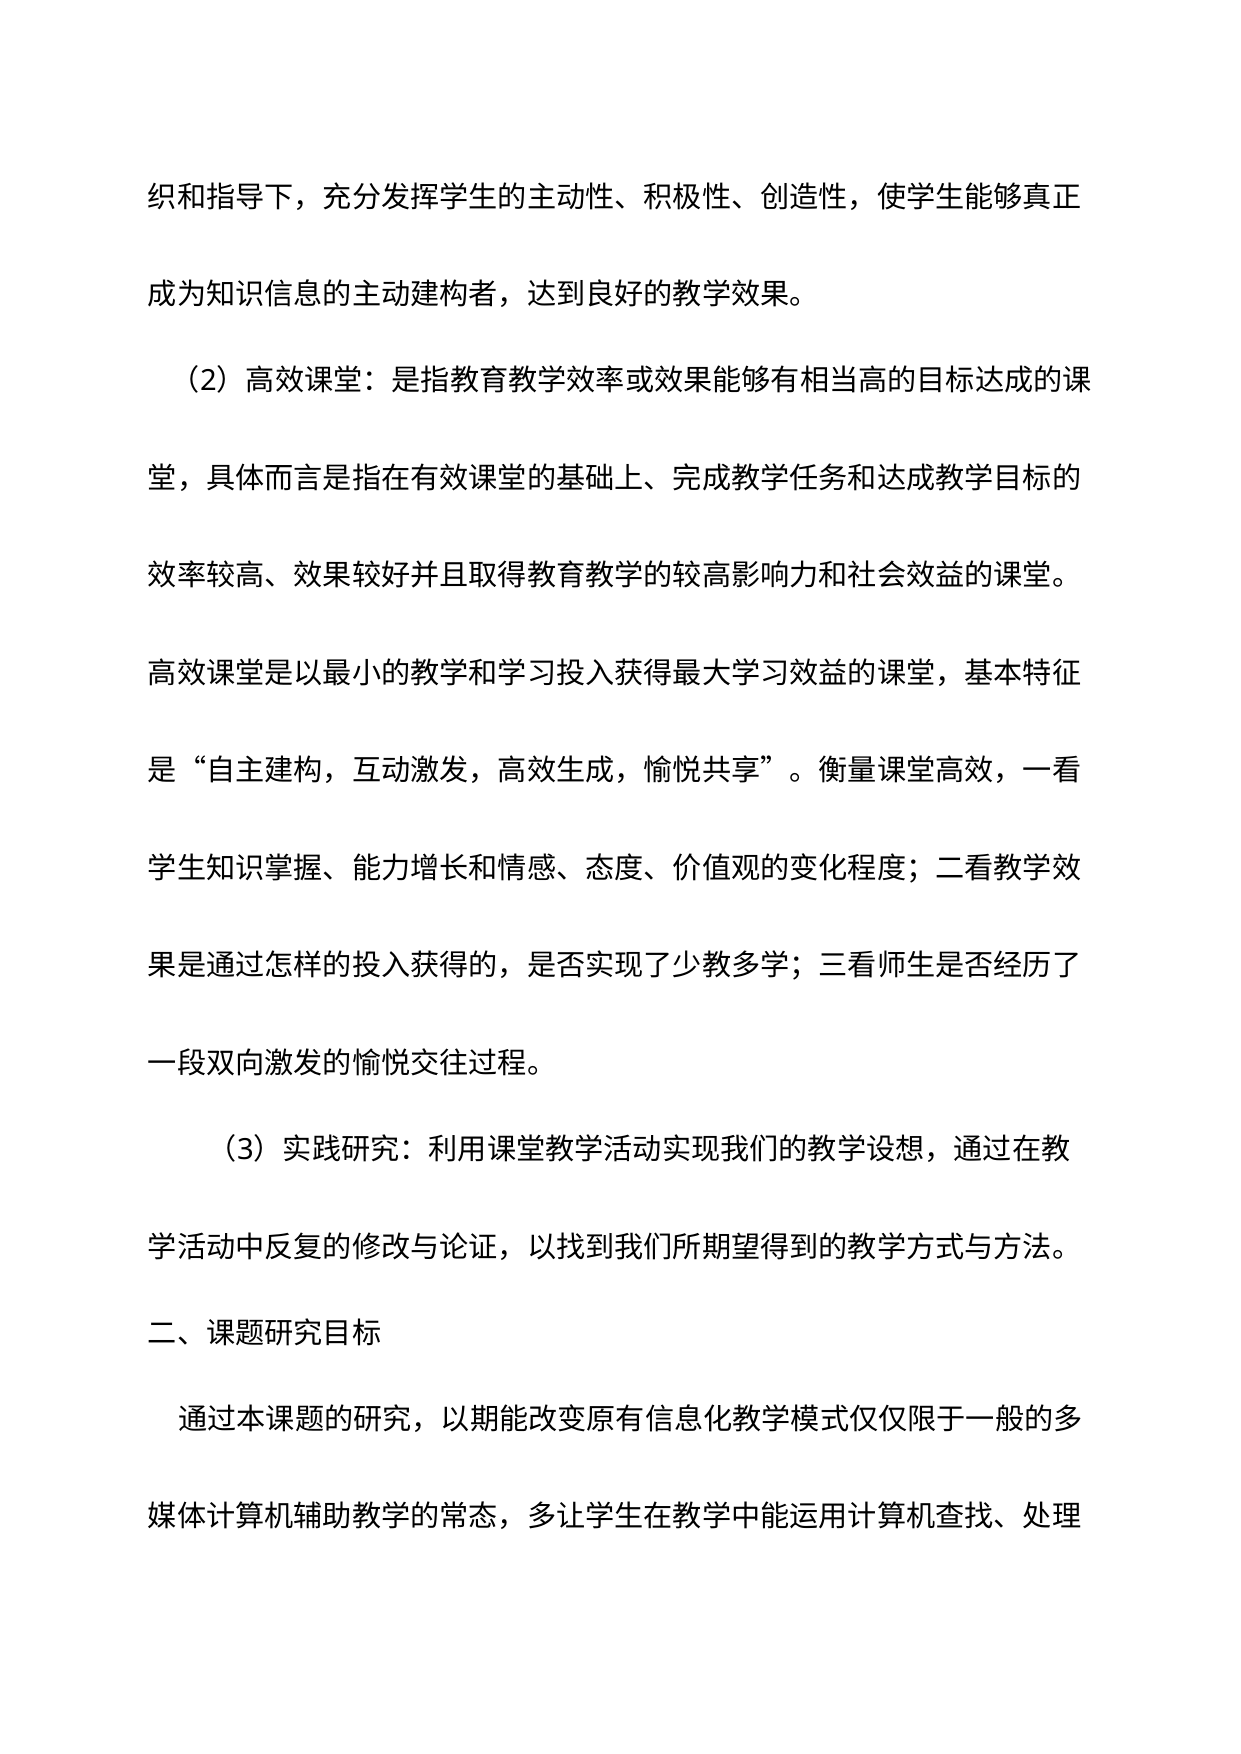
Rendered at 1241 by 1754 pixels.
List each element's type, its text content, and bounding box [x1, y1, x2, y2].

text （2）高效课堂：是指教育教学效率或效果能够有相当高的目标达成的课堂，具体而言是指在有效课堂的基础上、完成教学任务和达成教学目标的效率较高、效果较好并且取得教育教学的较高影响力和社会效益的课堂。高效课堂是以最小的教学和学习投入获得最大学习效益的课堂，基本特征是“自主建构，互动激发，高效生成，愉悦共享”。衡量课堂高效，一看学生知识掌握、能力增长和情感、态度、价值观的变化程度；二看教学效果是通过怎样的投入获得的，是否实现了少教多学；三看师生是否经历了一段双向激发的愉悦交往过程。 [148, 346, 1092, 1093]
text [148, 162, 1092, 324]
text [148, 1384, 1092, 1547]
text （3）实践研究：利用课堂教学活动实现我们的教学设想，通过在教学活动中反复的修改与论证，以找到我们所期望得到的教学方式与方法。 [148, 1114, 1092, 1277]
text 二、课题研究目标 [148, 1298, 1092, 1363]
